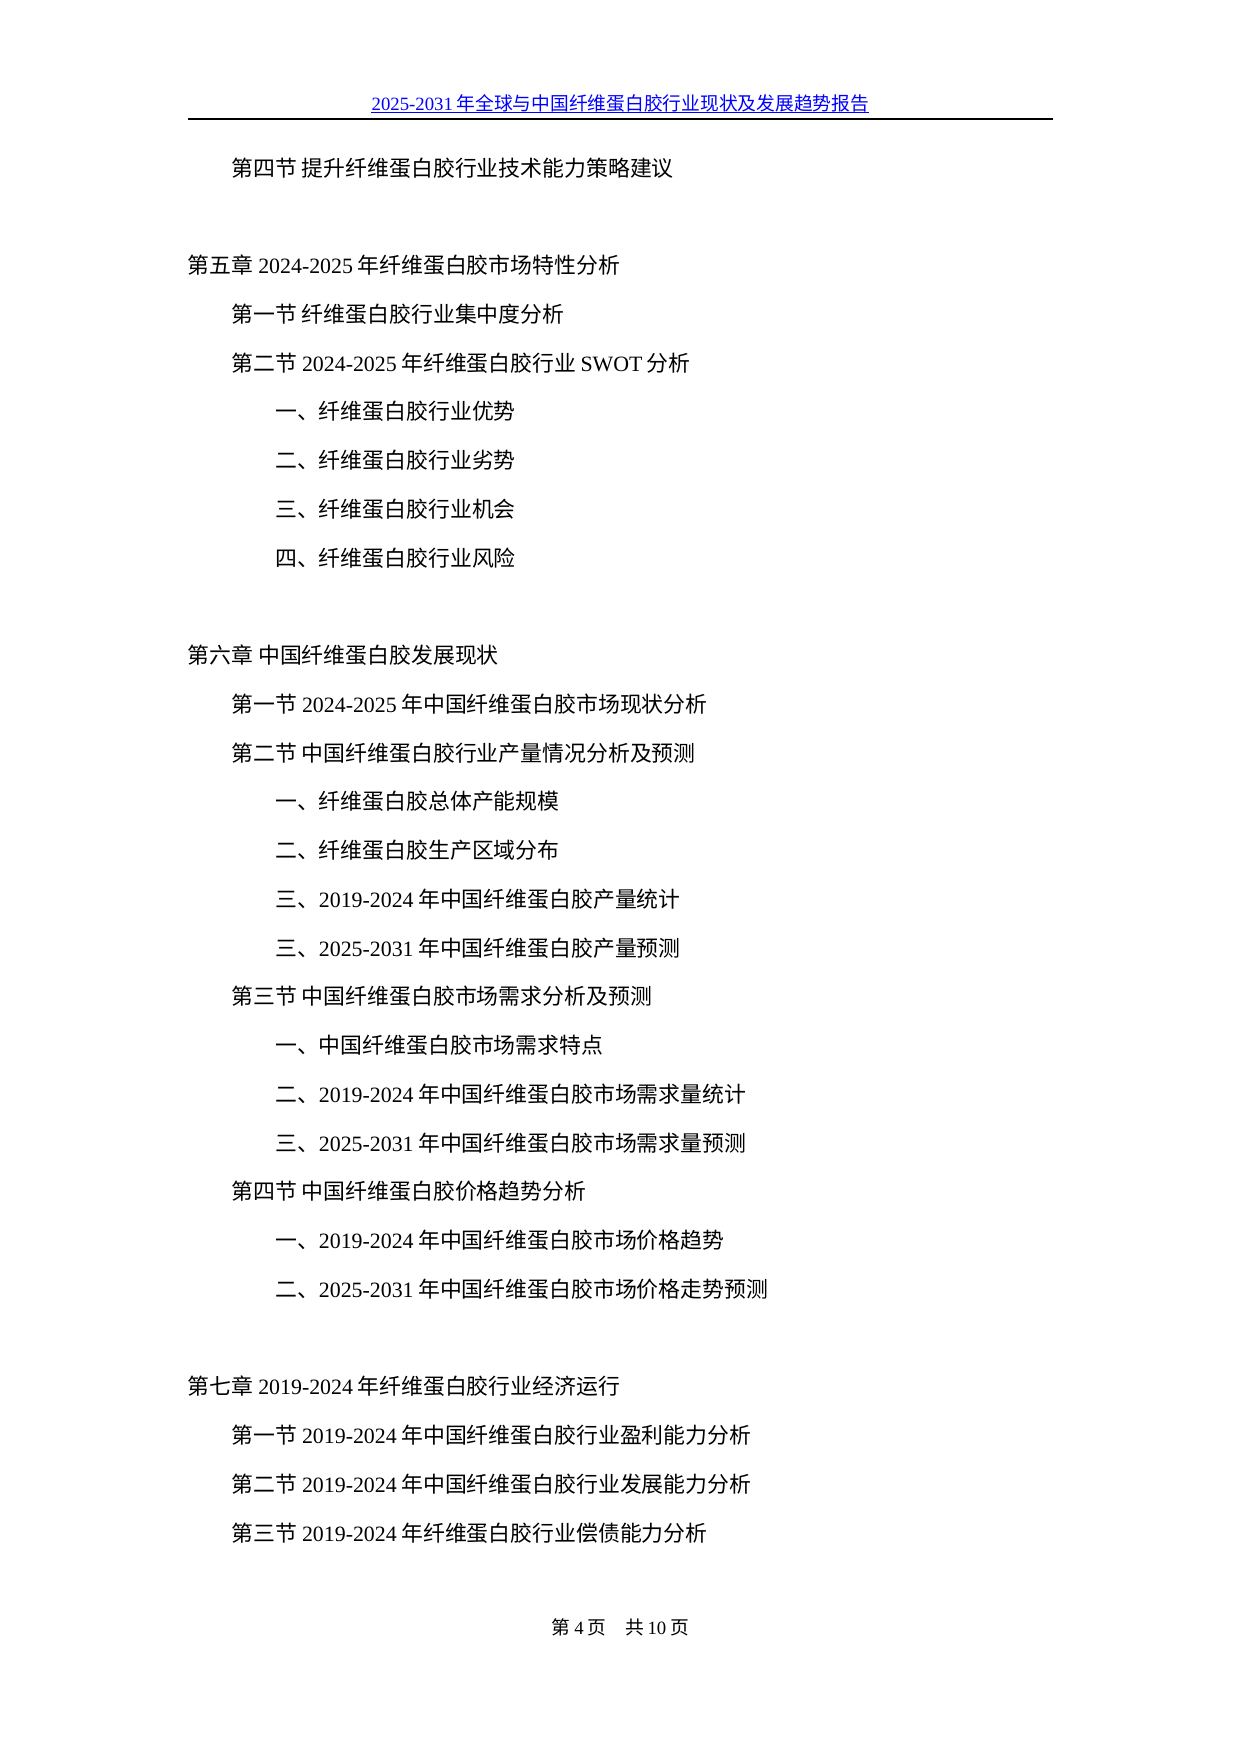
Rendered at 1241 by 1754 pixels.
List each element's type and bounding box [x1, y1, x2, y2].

text [187, 150, 1053, 1548]
